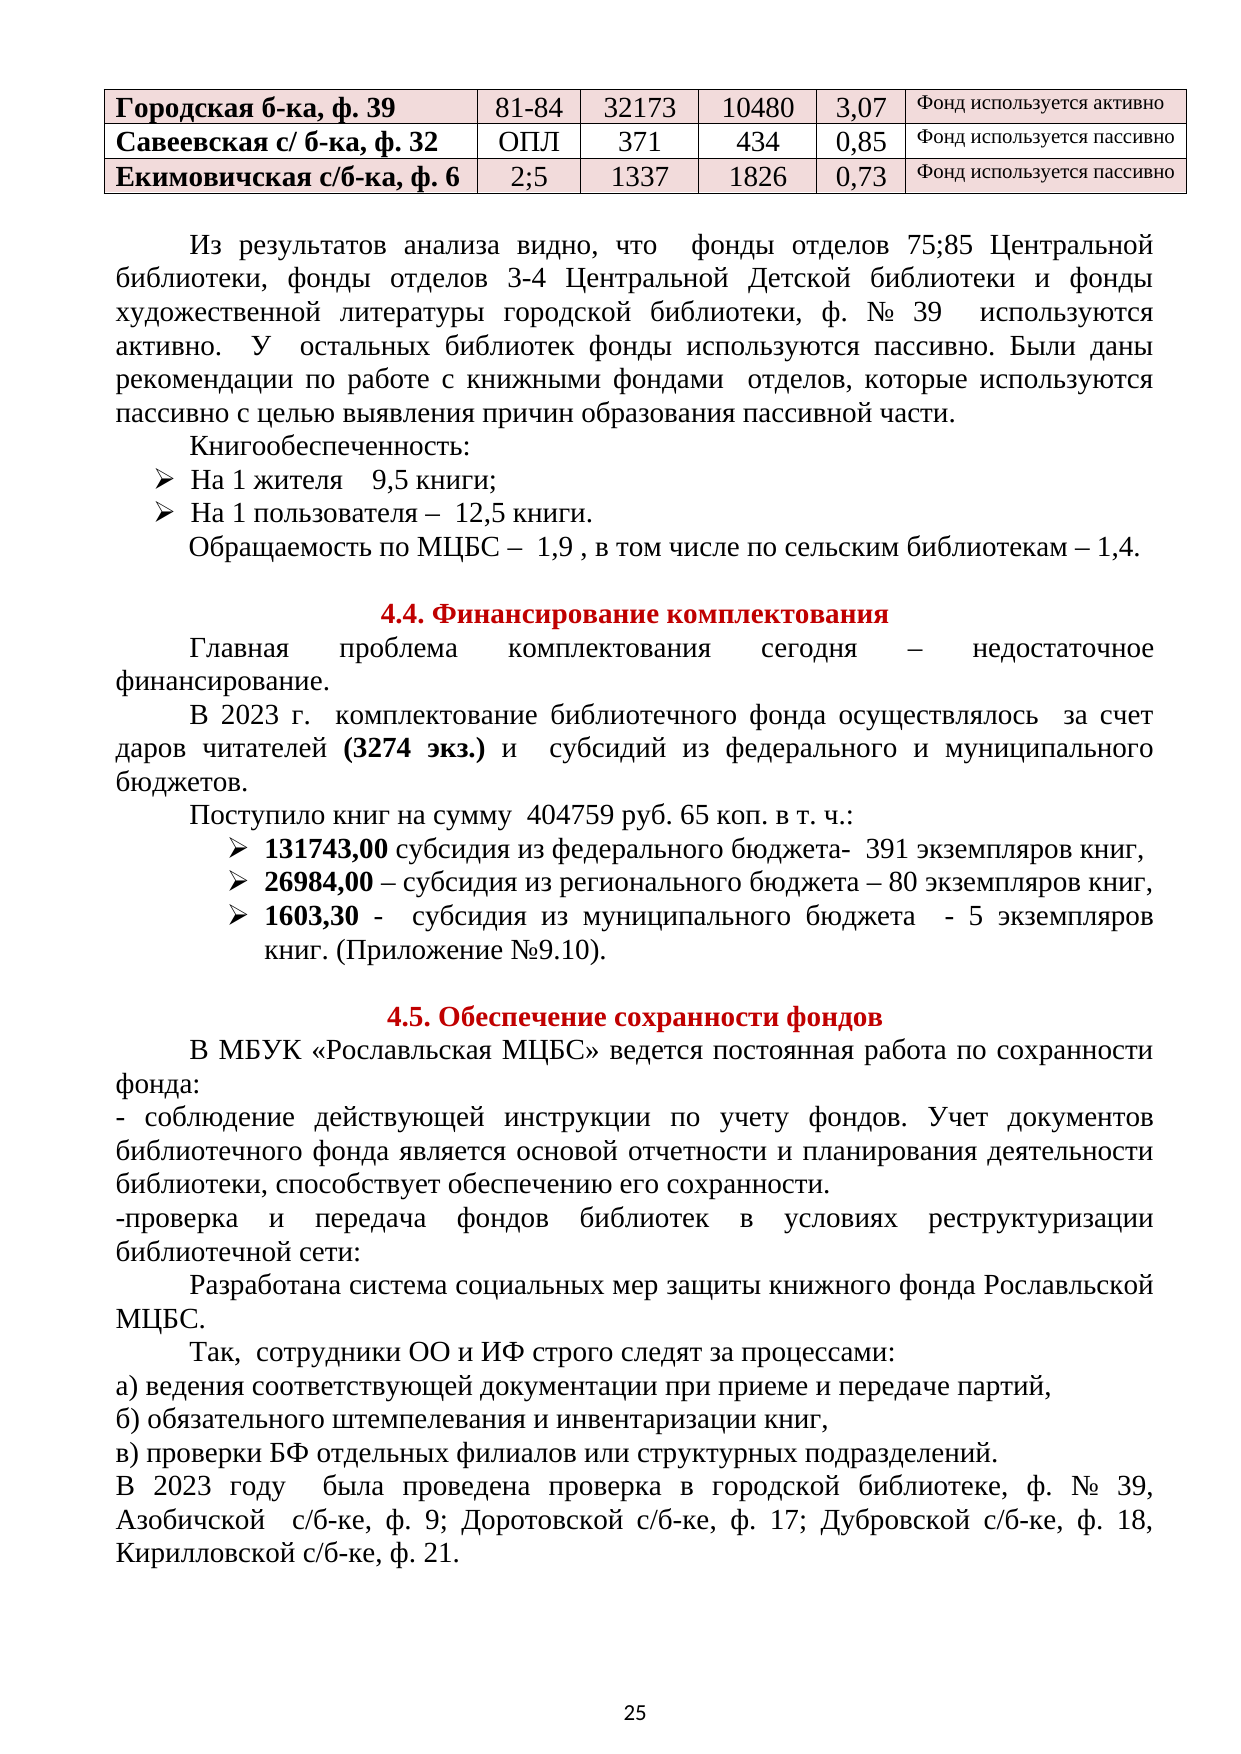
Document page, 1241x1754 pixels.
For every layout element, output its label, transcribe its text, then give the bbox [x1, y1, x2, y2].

table_cell Екимовичская с/б-ка, ф. 6 [105, 159, 477, 192]
table_cell 1826 [699, 159, 816, 192]
table_cell 1337 [581, 159, 698, 192]
text -проверка и передача фондов библиотек в условиях реструктуризации библиотечной сети: [115, 1200, 1154, 1267]
list 26984,00 – субсидия из регионального бюджета – 80 экземпляров книг, [227, 864, 1154, 898]
list На 1 пользователя – 12,5 книги. [153, 495, 1154, 529]
text 4.5. Обеспечение сохранности фондов [115, 999, 1154, 1032]
table_cell Фонд используется пассивно [906, 124, 1186, 158]
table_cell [906, 90, 1186, 123]
text В МБУК «Рославльская МЦБС» ведется постоянная работа по сохранности фонда: [115, 1032, 1154, 1099]
table_cell 371 [581, 124, 698, 158]
text Из результатов анализа видно, что фонды отделов 75;85 Центральной библиотеки, фонды отделов 3-4 Центральной Детской библиотеки и фонды художественной литературы городской библиотеки, ф. № 39 используются активно. У остальных библиотек фонды используются пассивно. Были даны рекомендации по работе с книжными фондами отделов, которые используются пассивно с целью выявления причин образования пассивной части. [115, 227, 1154, 428]
table_cell 10480 [699, 90, 816, 123]
text Поступило книг на сумму 404759 руб. 65 коп. в т. ч.: [115, 797, 1154, 831]
table_cell Фонд используется пассивно [906, 159, 1186, 192]
table_cell 2;5 [478, 159, 580, 192]
text - соблюдение действующей инструкции по учету фондов. Учет документов библиотечного фонда является основой отчетности и планирования деятельности библиотеки, способствует обеспечению его сохранности. [115, 1099, 1154, 1200]
table_cell Савеевская с/ б-ка, ф. 32 [105, 124, 477, 158]
list 131743,00 субсидия из федерального бюджета- 391 экземпляров книг, [227, 831, 1154, 864]
table_cell 3,07 [817, 90, 905, 123]
list На 1 жителя 9,5 книги; [153, 462, 1154, 495]
text а) ведения соответствующей документации при приеме и передаче партий, [115, 1368, 1154, 1401]
text Главная проблема комплектования сегодня – недостаточное финансирование. [115, 630, 1154, 697]
text Обращаемость по МЦБС – 1,9 , в том числе по сельским библиотекам – 1,4. [115, 529, 1154, 563]
table_cell 81-84 [478, 90, 580, 123]
text б) обязательного штемпелевания и инвентаризации книг, [115, 1401, 1154, 1435]
table_cell 434 [699, 124, 816, 158]
table_cell 32173 [581, 90, 698, 123]
list 1603,30 - субсидия из муниципального бюджета - 5 экземпляров книг. (Приложение №9.10). [227, 898, 1154, 965]
text в) проверки БФ отдельных филиалов или структурных подразделений. [115, 1435, 1154, 1468]
text Разработана система социальных мер защиты книжного фонда Рославльской МЦБС. [115, 1267, 1154, 1334]
table_cell 0,73 [817, 159, 905, 192]
text Книгообеспеченность: [115, 428, 1154, 462]
table_cell ОПЛ [478, 124, 580, 158]
text В 2023 г. комплектование библиотечного фонда осуществлялось за счет даров читателей (3274 экз.) и субсидий из федерального и муниципального бюджетов. [115, 697, 1154, 797]
text 4.4. Финансирование комплектования [115, 596, 1154, 630]
table_cell Городская б-ка, ф. 39 [105, 90, 477, 123]
text Так, сотрудники ОО и ИФ строго следят за процессами: [115, 1334, 1154, 1368]
table_cell 0,85 [817, 124, 905, 158]
text В 2023 году была проведена проверка в городской библиотеке, ф. № 39, Азобичской с/б-ке, ф. 9; Доротовской с/б-ке, ф. 17; Дубровской с/б-ке, ф. 18, Кирилловской с/б-ке, ф. 21. [115, 1468, 1154, 1569]
